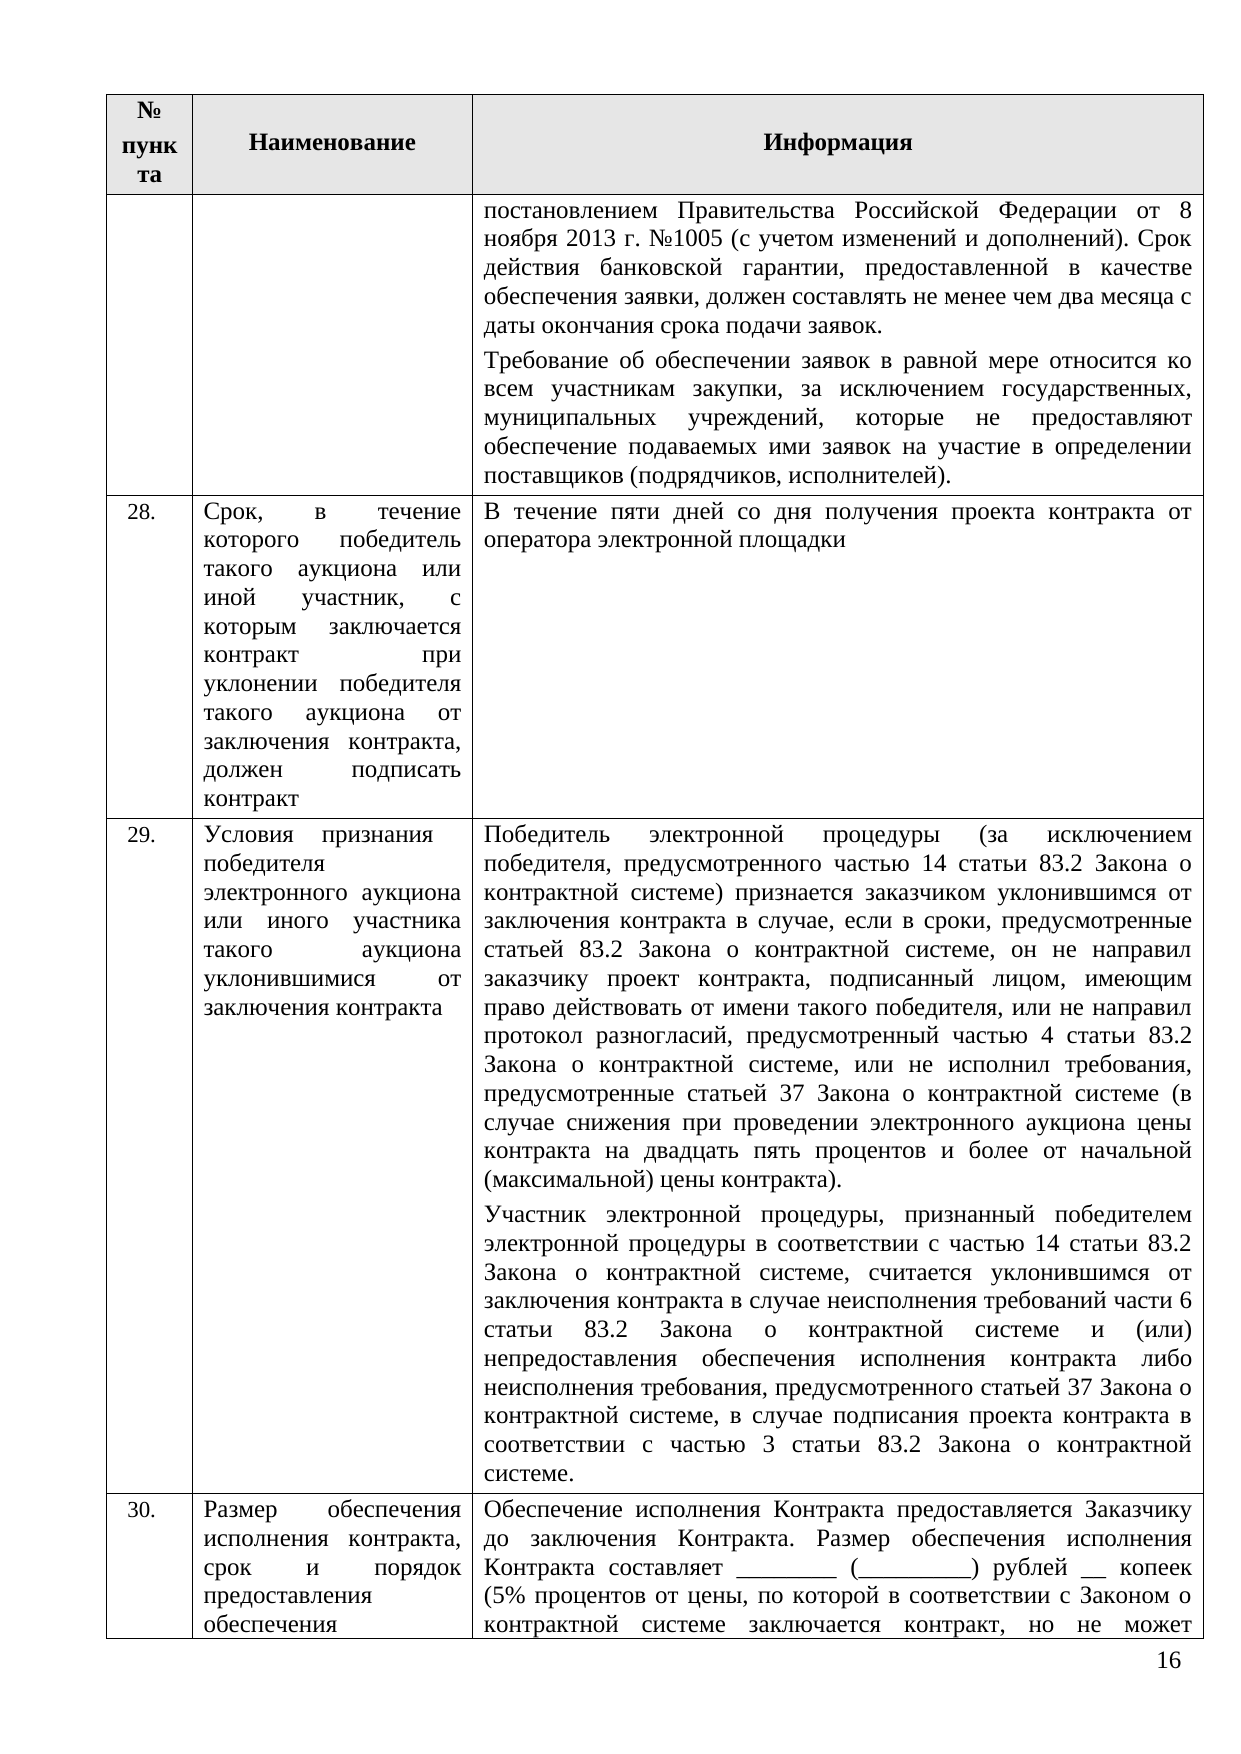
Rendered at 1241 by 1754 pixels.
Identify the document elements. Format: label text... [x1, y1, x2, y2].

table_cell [193, 1494, 472, 1638]
table_cell [107, 819, 192, 1493]
table_cell Победитель электронной процедуры (за исключением победителя, предусмотренного частью 14 статьи 83.2 Закона о контрактной системе) признается заказчиком уклонившимся от заключения контракта в случае, если в сроки, предусмотренные статьей 83.2 Закона о контрактной системе, он не направил заказчику проект контракта, подписанный лицом, имеющим право действовать от имени такого победителя, или не направил протокол разногласий, предусмотренный частью 4 статьи 83.2 Закона о контрактной системе, или не исполнил требования, предусмотренные статьей 37 Закона о контрактной системе (в случае снижения при проведении электронного аукциона цены контракта на двадцать пять процентов и более от начальной (максимальной) цены контракта). Участник электронной процедуры, признанный победителем электронной процедуры в соответствии с частью 14 статьи 83.2 Закона о контрактной системе, считается уклонившимся от заключения контракта в случае неисполнения требований части 6 статьи 83.2 Закона о контрактной системе и (или) непредоставления обеспечения исполнения контракта либо неисполнения требования, предусмотренного статьей 37 Закона о контрактной системе, в случае подписания проекта контракта в соответствии с частью 3 статьи 83.2 Закона о контрактной системе. [473, 819, 1203, 1493]
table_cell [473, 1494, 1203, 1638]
table_cell [107, 195, 192, 495]
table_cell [193, 195, 472, 495]
table_cell Срок, в течение которого победитель такого аукциона или иной участник, с которым заключается контракт при уклонении победителя такого аукциона от заключения контракта, должен подписать контракт [193, 496, 472, 818]
table_header Наименование [193, 95, 472, 194]
table_cell [107, 1494, 192, 1638]
table_cell В течение пяти дней со дня получения проекта контракта от оператора электронной площадки [473, 496, 1203, 818]
table_header Информация [473, 95, 1203, 194]
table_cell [473, 195, 1203, 495]
table_cell Условия признания победителя электронного аукциона или иного участника такого аукциона уклонившимися от заключения контракта [193, 819, 472, 1493]
table_header № пункта [107, 95, 192, 194]
table_cell [107, 496, 192, 818]
